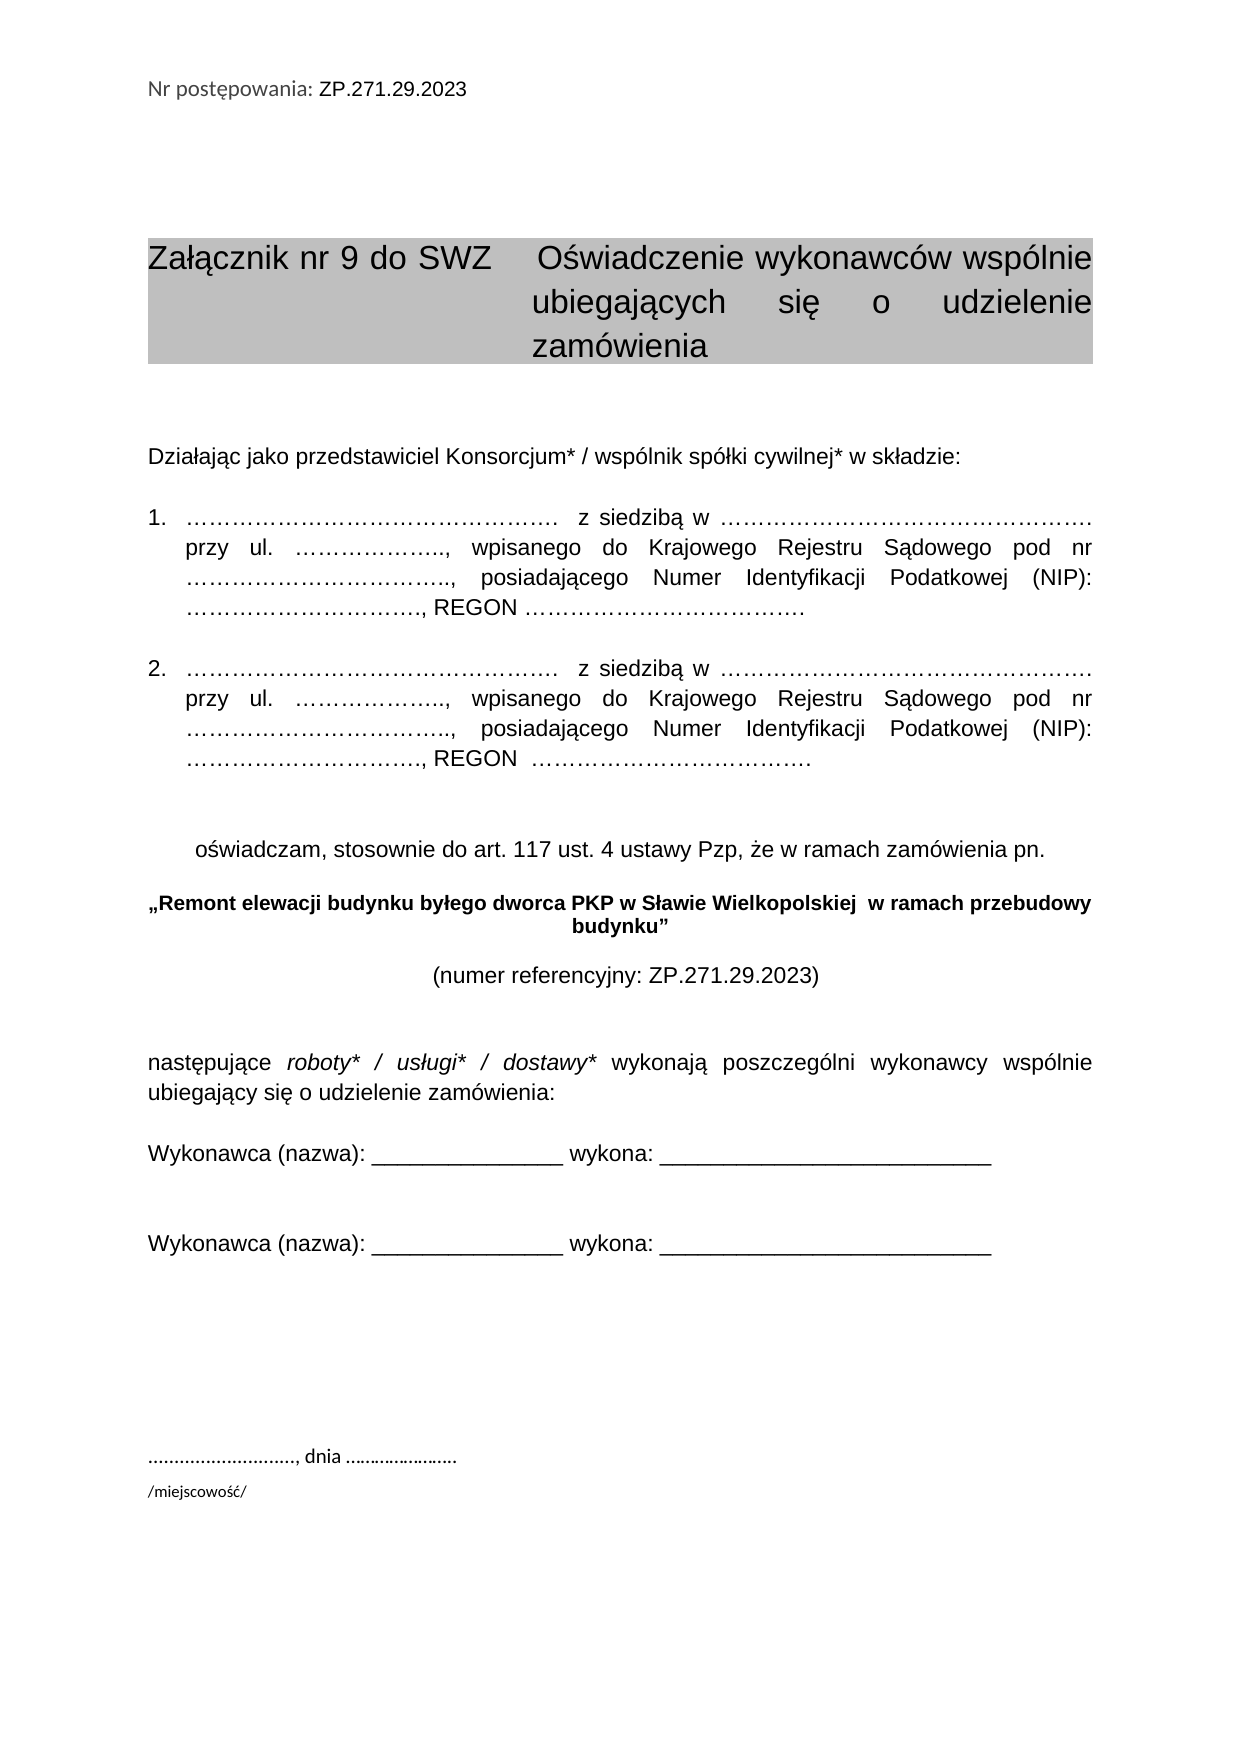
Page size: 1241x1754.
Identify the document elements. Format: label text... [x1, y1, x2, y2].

text Wykonawca (nazwa): _______________ wykona: __________________________ [148, 1139, 1093, 1166]
text Załącznik nr 9 do SWZ Oświadczenie wykonawców wspólnie ubiegających się o udzielenie zamówienia [148, 238, 1093, 364]
text następujące roboty* / usługi* / dostawy* wykonają poszczególni wykonawcy wspólnie ubiegający się o udzielenie zamówienia: [148, 1049, 1093, 1106]
text „Remont elewacji budynku byłego dworca PKP w Sławie Wielkopolskiej w ramach przebudowy budynku” [148, 890, 1093, 938]
list …………………………………………. z siedzibą w …………………………………………. przy ul. ……………….., wpisanego do Krajowego Rejestru Sądowego pod nr …………………………….., posiadającego Numer Identyfikacji Podatkowej (NIP): …………………………., REGON ………………………………. [148, 504, 1093, 621]
text Działając jako przedstawiciel Konsorcjum* / wspólnik spółki cywilnej* w składzie: [148, 443, 1093, 469]
text /miejscowość/ [148, 1481, 1196, 1502]
list …………………………………………. z siedzibą w …………………………………………. przy ul. ……………….., wpisanego do Krajowego Rejestru Sądowego pod nr …………………………….., posiadającego Numer Identyfikacji Podatkowej (NIP): …………………………., REGON ………………………………. [148, 655, 1093, 772]
text (numer referencyjny: ZP.271.29.2023) [148, 962, 1093, 988]
text oświadczam, stosownie do art. 117 ust. 4 ustawy Pzp, że w ramach zamówienia pn. [148, 836, 1093, 862]
text Wykonawca (nazwa): _______________ wykona: __________________________ [148, 1230, 1093, 1257]
text ............................, dnia ………………….. [148, 1443, 1196, 1468]
